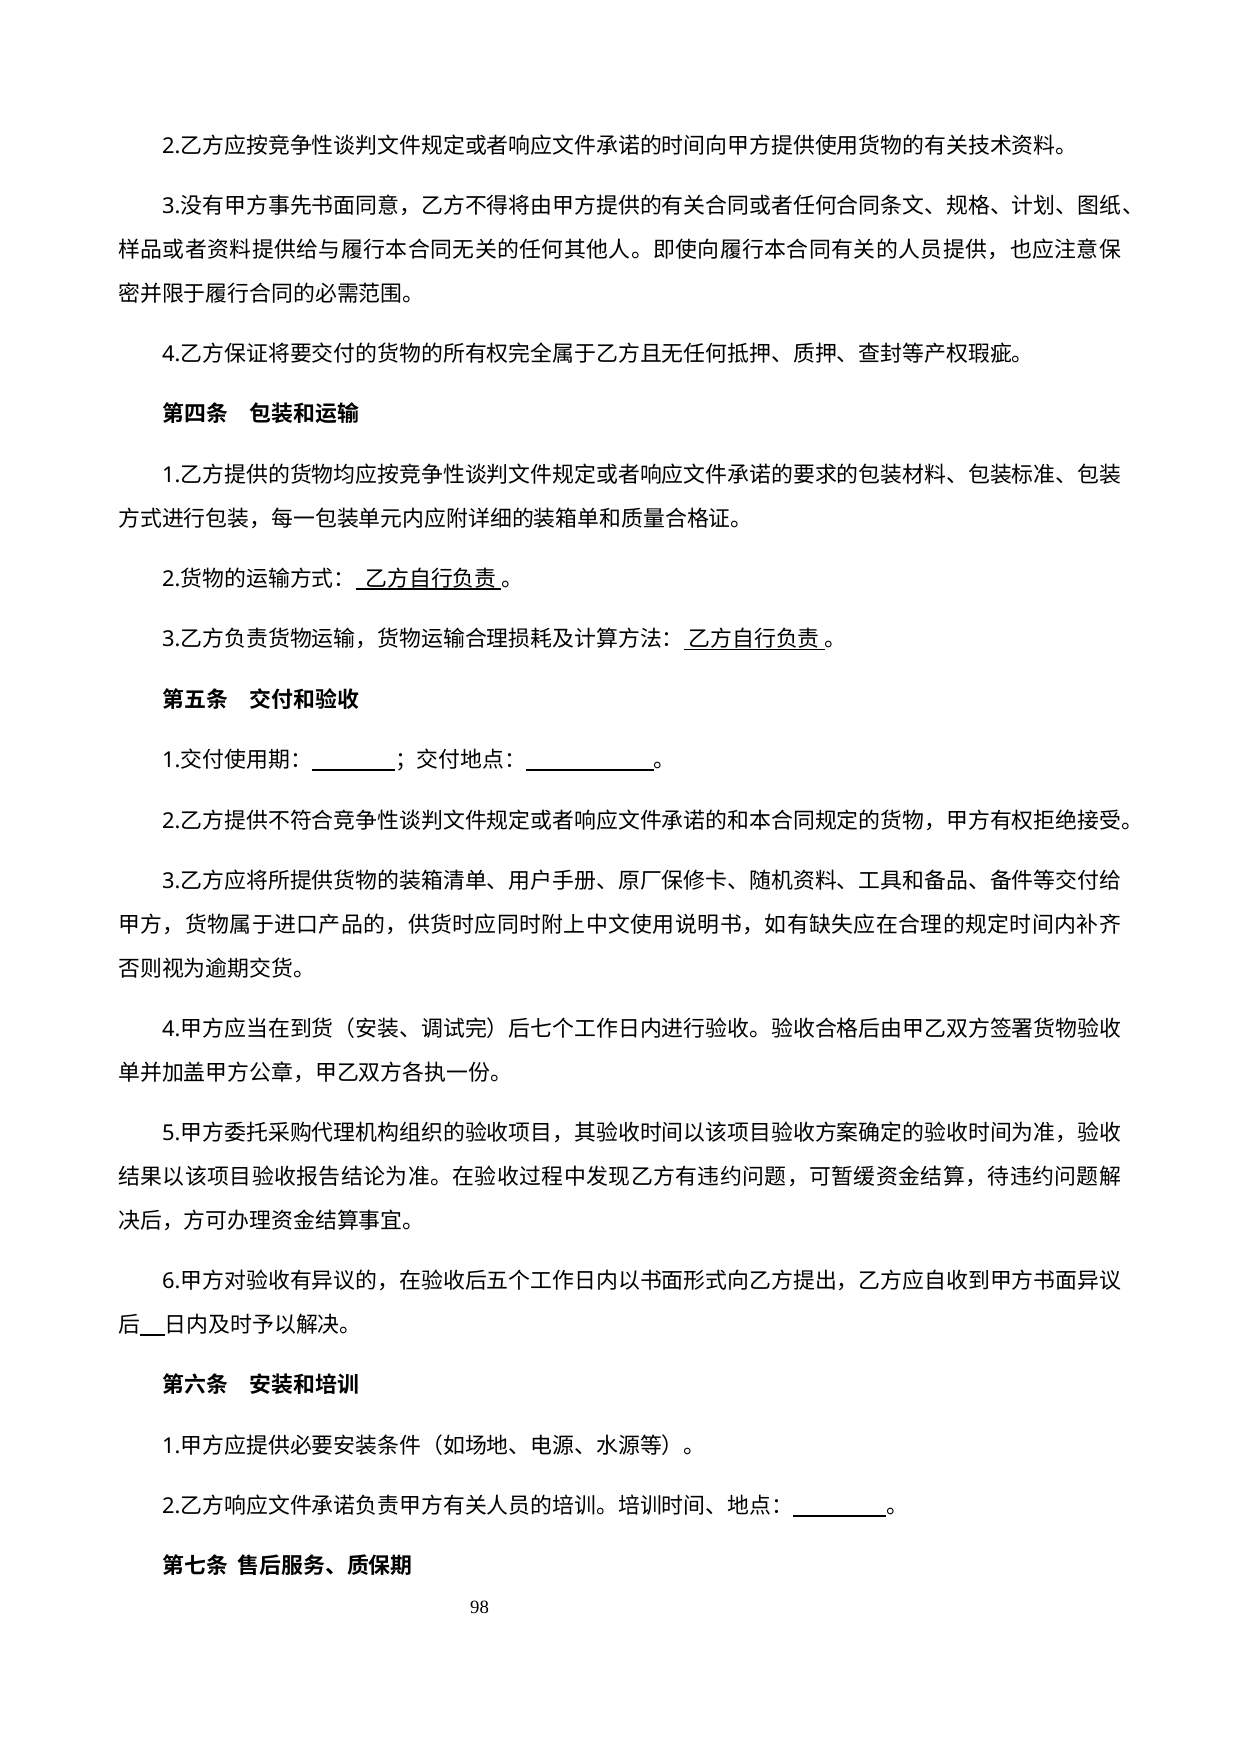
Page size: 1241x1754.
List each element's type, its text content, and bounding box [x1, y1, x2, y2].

text 第五条 交付和验收 [118, 672, 1122, 716]
text 2.乙方提供不符合竞争性谈判文件规定或者响应文件承诺的和本合同规定的货物，甲方有权拒绝接受。 [118, 793, 1122, 837]
text 4.甲方应当在到货（安装、调试完）后七个工作日内进行验收。验收合格后由甲乙双方签署货物验收单并加盖甲方公章，甲乙双方各执一份。 [118, 1001, 1122, 1089]
text 4.乙方保证将要交付的货物的所有权完全属于乙方且无任何抵押、质押、查封等产权瑕疵。 [118, 326, 1122, 370]
text 2.货物的运输方式： 乙方自行负责 。 [118, 551, 1122, 595]
text 6.甲方对验收有异议的，在验收后五个工作日内以书面形式向乙方提出，乙方应自收到甲方书面异议后 日内及时予以解决。 [118, 1253, 1122, 1341]
text 1.交付使用期： ；交付地点： 。 [118, 733, 1122, 776]
text 第七条 售后服务、质保期 [118, 1539, 1122, 1583]
text 5.甲方委托采购代理机构组织的验收项目，其验收时间以该项目验收方案确定的验收时间为准，验收结果以该项目验收报告结论为准。在验收过程中发现乙方有违约问题，可暂缓资金结算，待违约问题解决后，方可办理资金结算事宜。 [118, 1106, 1122, 1237]
text 2.乙方响应文件承诺负责甲方有关人员的培训。培训时间、地点： 。 [118, 1478, 1122, 1522]
text 第四条 包装和运输 [118, 387, 1122, 431]
text 第六条 安装和培训 [118, 1358, 1122, 1401]
text 1.甲方应提供必要安装条件（如场地、电源、水源等）。 [118, 1418, 1122, 1462]
text 3.没有甲方事先书面同意，乙方不得将由甲方提供的有关合同或者任何合同条文、规格、计划、图纸、样品或者资料提供给与履行本合同无关的任何其他人。即使向履行本合同有关的人员提供，也应注意保密并限于履行合同的必需范围。 [118, 178, 1122, 310]
text 1.乙方提供的货物均应按竞争性谈判文件规定或者响应文件承诺的要求的包装材料、包装标准、包装方式进行包装，每一包装单元内应附详细的装箱单和质量合格证。 [118, 447, 1122, 535]
text 3.乙方应将所提供货物的装箱清单、用户手册、原厂保修卡、随机资料、工具和备品、备件等交付给甲方，货物属于进口产品的，供货时应同时附上中文使用说明书，如有缺失应在合理的规定时间内补齐，否则视为逾期交货。 [118, 853, 1122, 985]
text 2.乙方应按竞争性谈判文件规定或者响应文件承诺的时间向甲方提供使用货物的有关技术资料。 [118, 118, 1122, 162]
text 3.乙方负责货物运输，货物运输合理损耗及计算方法： 乙方自行负责 。 [118, 612, 1122, 656]
